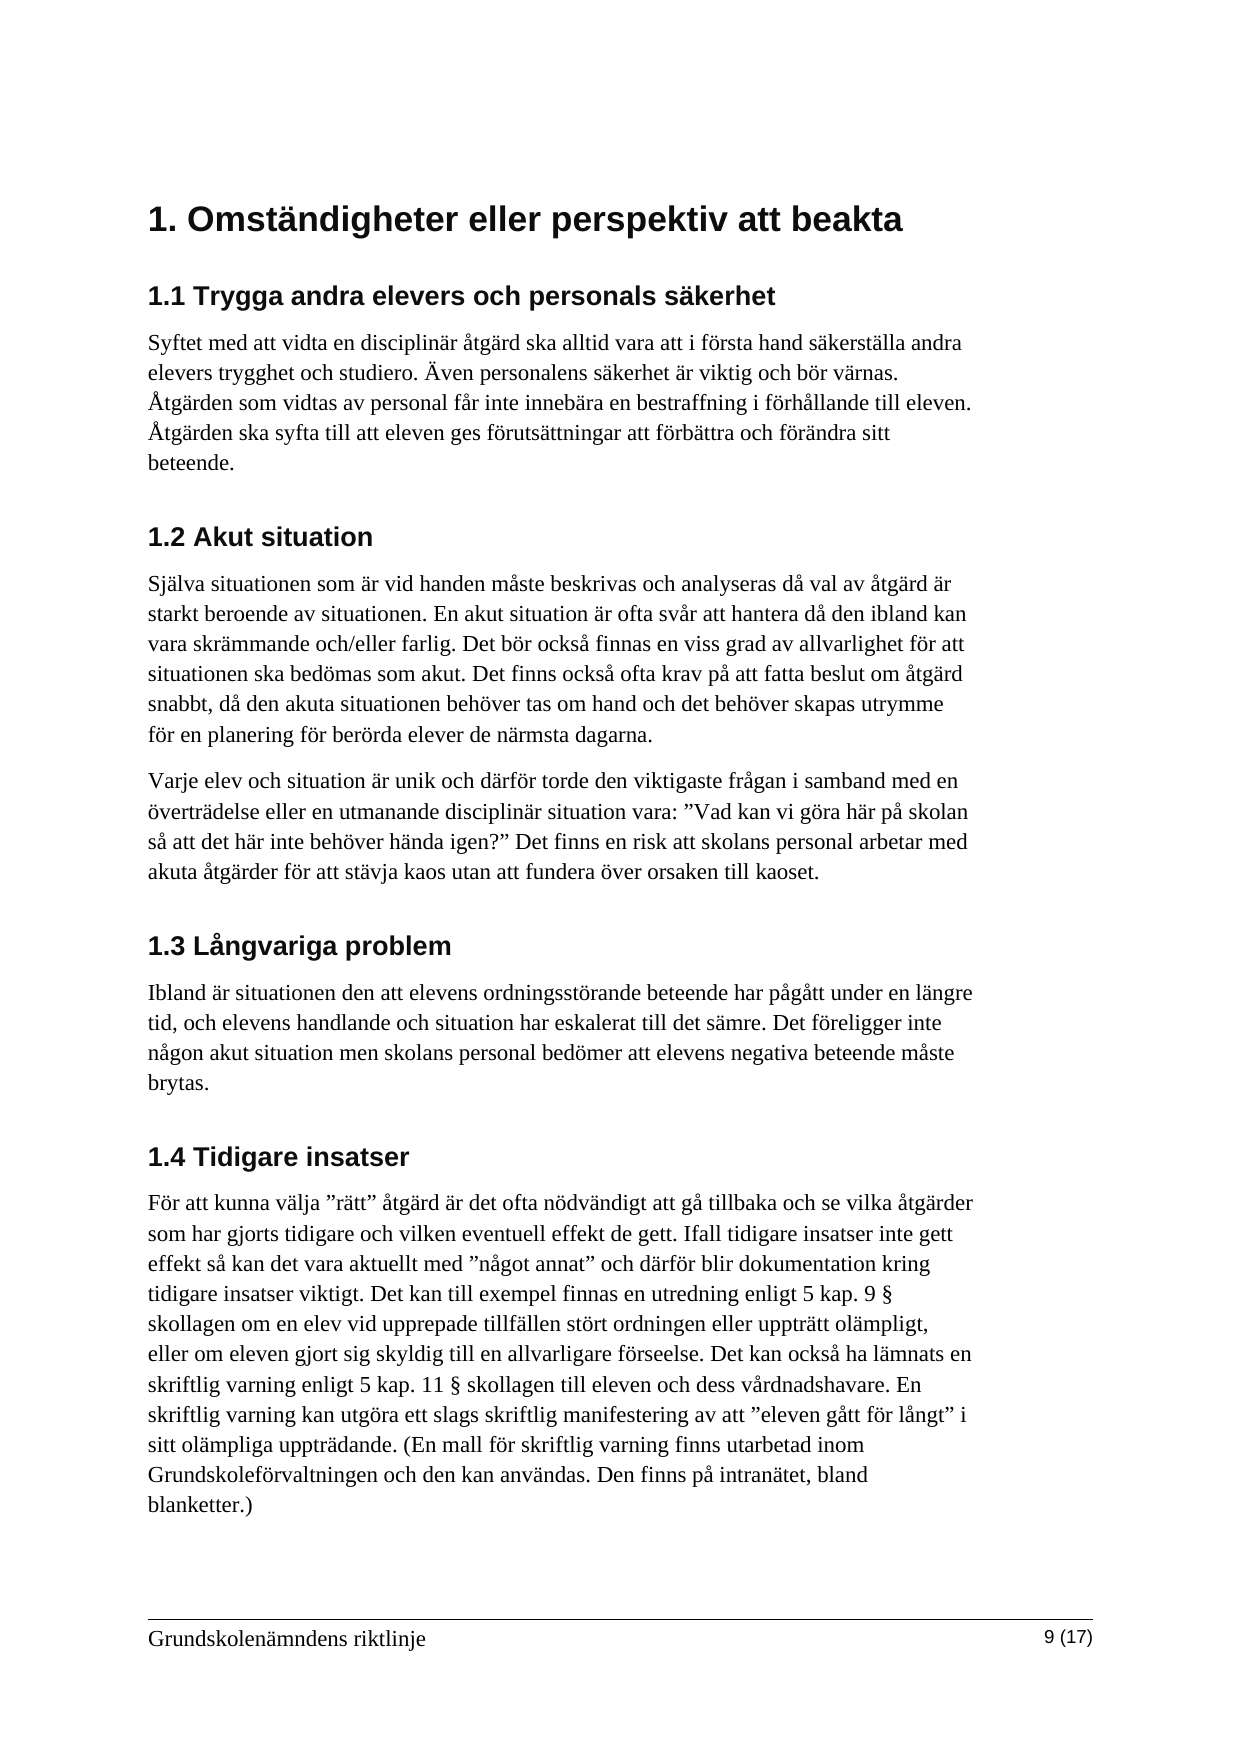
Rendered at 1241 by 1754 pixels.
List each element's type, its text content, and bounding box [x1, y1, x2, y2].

text För att kunna välja ”rätt” åtgärd är det ofta nödvändigt att gå tillbaka och se vilka åtgärder som har gjorts tidigare och vilken eventuell effekt de gett. Ifall tidigare insatser inte gett effekt så kan det vara aktuellt med ”något annat” och därför blir dokumentation kring tidigare insatser viktigt. Det kan till exempel finnas en utredning enligt 5 kap. 9 § skollagen om en elev vid upprepade tillfällen stört ordningen eller uppträtt olämpligt, eller om eleven gjort sig skyldig till en allvarligare förseelse. Det kan också ha lämnats en skriftlig varning enligt 5 kap. 11 § skollagen till eleven och dess vårdnadshavare. En skriftlig varning kan utgöra ett slags skriftlig manifestering av att ”eleven gått för långt” i sitt olämpliga uppträdande. (En mall för skriftlig varning finns utarbetad inom Grundskoleförvaltningen och den kan användas. Den finns på intranätet, bland blanketter.) [148, 1189, 974, 1518]
subtitle 1.3 Långvariga problem [148, 930, 974, 961]
text Själva situationen som är vid handen måste beskrivas och analyseras då val av åtgärd är starkt beroende av situationen. En akut situation är ofta svår att hantera då den ibland kan vara skrämmande och/eller farlig. Det bör också finnas en viss grad av allvarlighet för att situationen ska bedömas som akut. Det finns också ofta krav på att fatta beslut om åtgärd snabbt, då den akuta situationen behöver tas om hand och det behöver skapas utrymme för en planering för berörda elever de närmsta dagarna. [148, 570, 974, 747]
subtitle 1. Omständigheter eller perspektiv att beakta [148, 198, 974, 238]
subtitle 1.4 Tidigare insatser [148, 1141, 974, 1172]
subtitle 1.2 Akut situation [148, 521, 974, 552]
text Ibland är situationen den att elevens ordningsstörande beteende har pågått under en längre tid, och elevens handlande och situation har eskalerat till det sämre. Det föreligger inte någon akut situation men skolans personal bedömer att elevens negativa beteende måste brytas. [148, 978, 974, 1096]
text Varje elev och situation är unik och därför torde den viktigaste frågan i samband med en överträdelse eller en utmanande disciplinär situation vara: ”Vad kan vi göra här på skolan så att det här inte behöver hända igen?” Det finns en risk att skolans personal arbetar med akuta åtgärder för att stävja kaos utan att fundera över orsaken till kaoset. [148, 768, 974, 884]
subtitle 1.1 Trygga andra elevers och personals säkerhet [148, 280, 974, 311]
text Syftet med att vidta en disciplinär åtgärd ska alltid vara att i första hand säkerställa andra elevers trygghet och studiero. Även personalens säkerhet är viktig och bör värnas. Åtgärden som vidtas av personal får inte innebära en bestraffning i förhållande till eleven. Åtgärden ska syfta till att eleven ges förutsättningar att förbättra och förändra sitt beteende. [148, 328, 974, 476]
